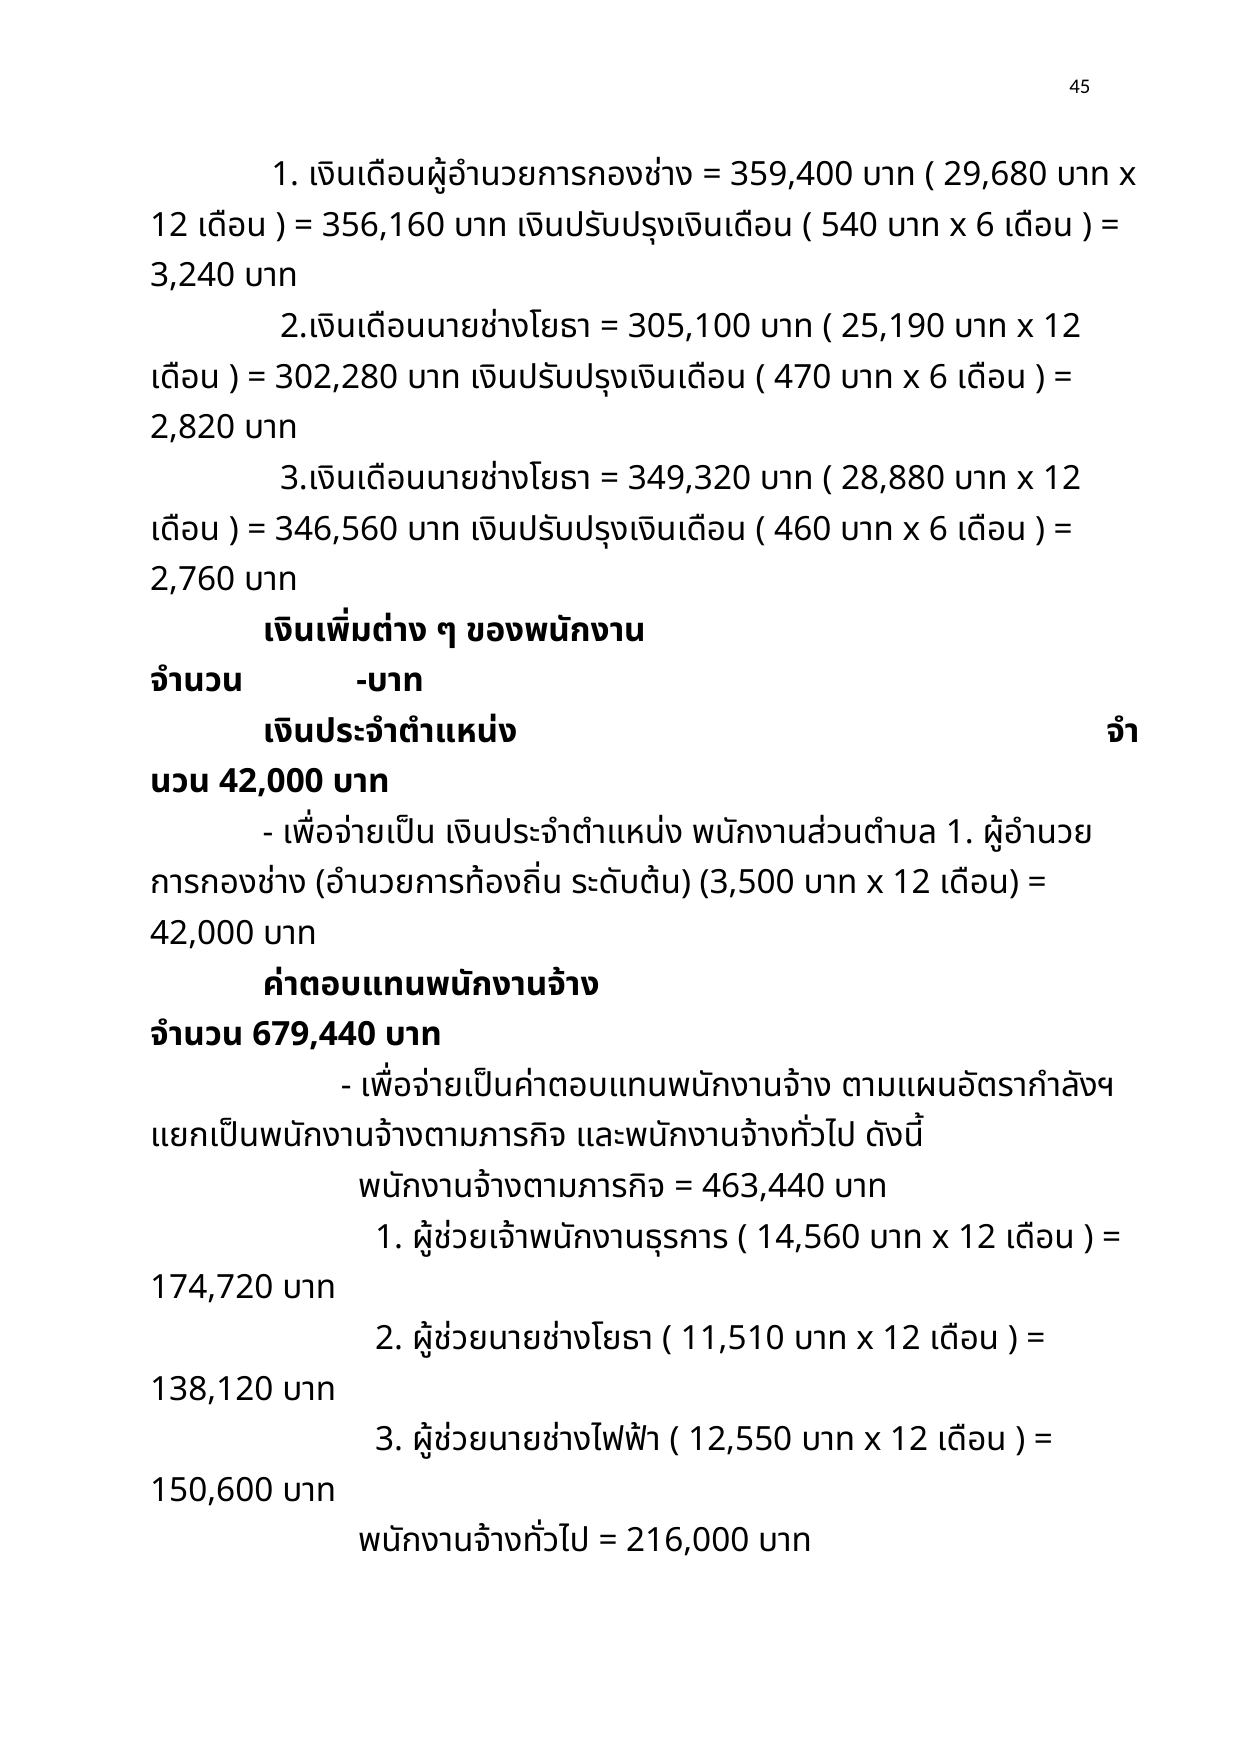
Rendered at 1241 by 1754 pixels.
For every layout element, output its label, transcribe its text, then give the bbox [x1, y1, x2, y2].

text 1. เงินเดือนผู้อํานวยการกองช่าง = 359,400 บาท ( 29,680 บาท x 12 เดือน ) = 356,160 บาท เงินปรับปรุงเงินเดือน ( 540 บาท x 6 เดือน ) = 3,240 บาท [150, 150, 1149, 302]
text เงินเพิ่มต่าง ๆ ของพนักงาน จํานวน -บาท [150, 606, 1149, 707]
text 1. ผู้ช่วยเจ้าพนักงานธุรการ ( 14,560 บาท x 12 เดือน ) = 174,720 บาท [150, 1212, 1149, 1314]
text - เพื่อจ่ายเป็น เงินประจําตําแหน่ง พนักงานส่วนตําบล 1. ผู้อํานวยการกองช่าง (อํานวยการท้องถิ่น ระดับต้น) (3,500 บาท x 12 เดือน) = 42,000 บาท [150, 808, 1149, 959]
text 3. ผู้ช่วยนายช่างไฟฟ้า ( 12,550 บาท x 12 เดือน ) = 150,600 บาท [150, 1415, 1149, 1516]
text 2.เงินเดือนนายช่างโยธา = 305,100 บาท ( 25,190 บาท x 12 เดือน ) = 302,280 บาท เงินปรับปรุงเงินเดือน ( 470 บาท x 6 เดือน ) = 2,820 บาท [150, 302, 1149, 454]
text พนักงานจ้างตามภารกิจ = 463,440 บาท [150, 1162, 1149, 1212]
text - เพื่อจ่ายเป็นค่าตอบแทนพนักงานจ้าง ตามแผนอัตรากําลังฯ แยกเป็นพนักงานจ้างตามภารกิจ และพนักงานจ้างทั่วไป ดังนี้ [150, 1061, 1149, 1162]
text 3.เงินเดือนนายช่างโยธา = 349,320 บาท ( 28,880 บาท x 12 เดือน ) = 346,560 บาท เงินปรับปรุงเงินเดือน ( 460 บาท x 6 เดือน ) = 2,760 บาท [150, 454, 1149, 606]
text ค่าตอบแทนพนักงานจ้าง จํานวน 679,440 บาท [150, 959, 1149, 1061]
text พนักงานจ้างทั่วไป = 216,000 บาท [150, 1516, 1149, 1567]
text 2. ผู้ช่วยนายช่างโยธา ( 11,510 บาท x 12 เดือน ) = 138,120 บาท [150, 1314, 1149, 1415]
text เงินประจําตําแหน่ง จํานวน 42,000 บาท [150, 707, 1149, 808]
